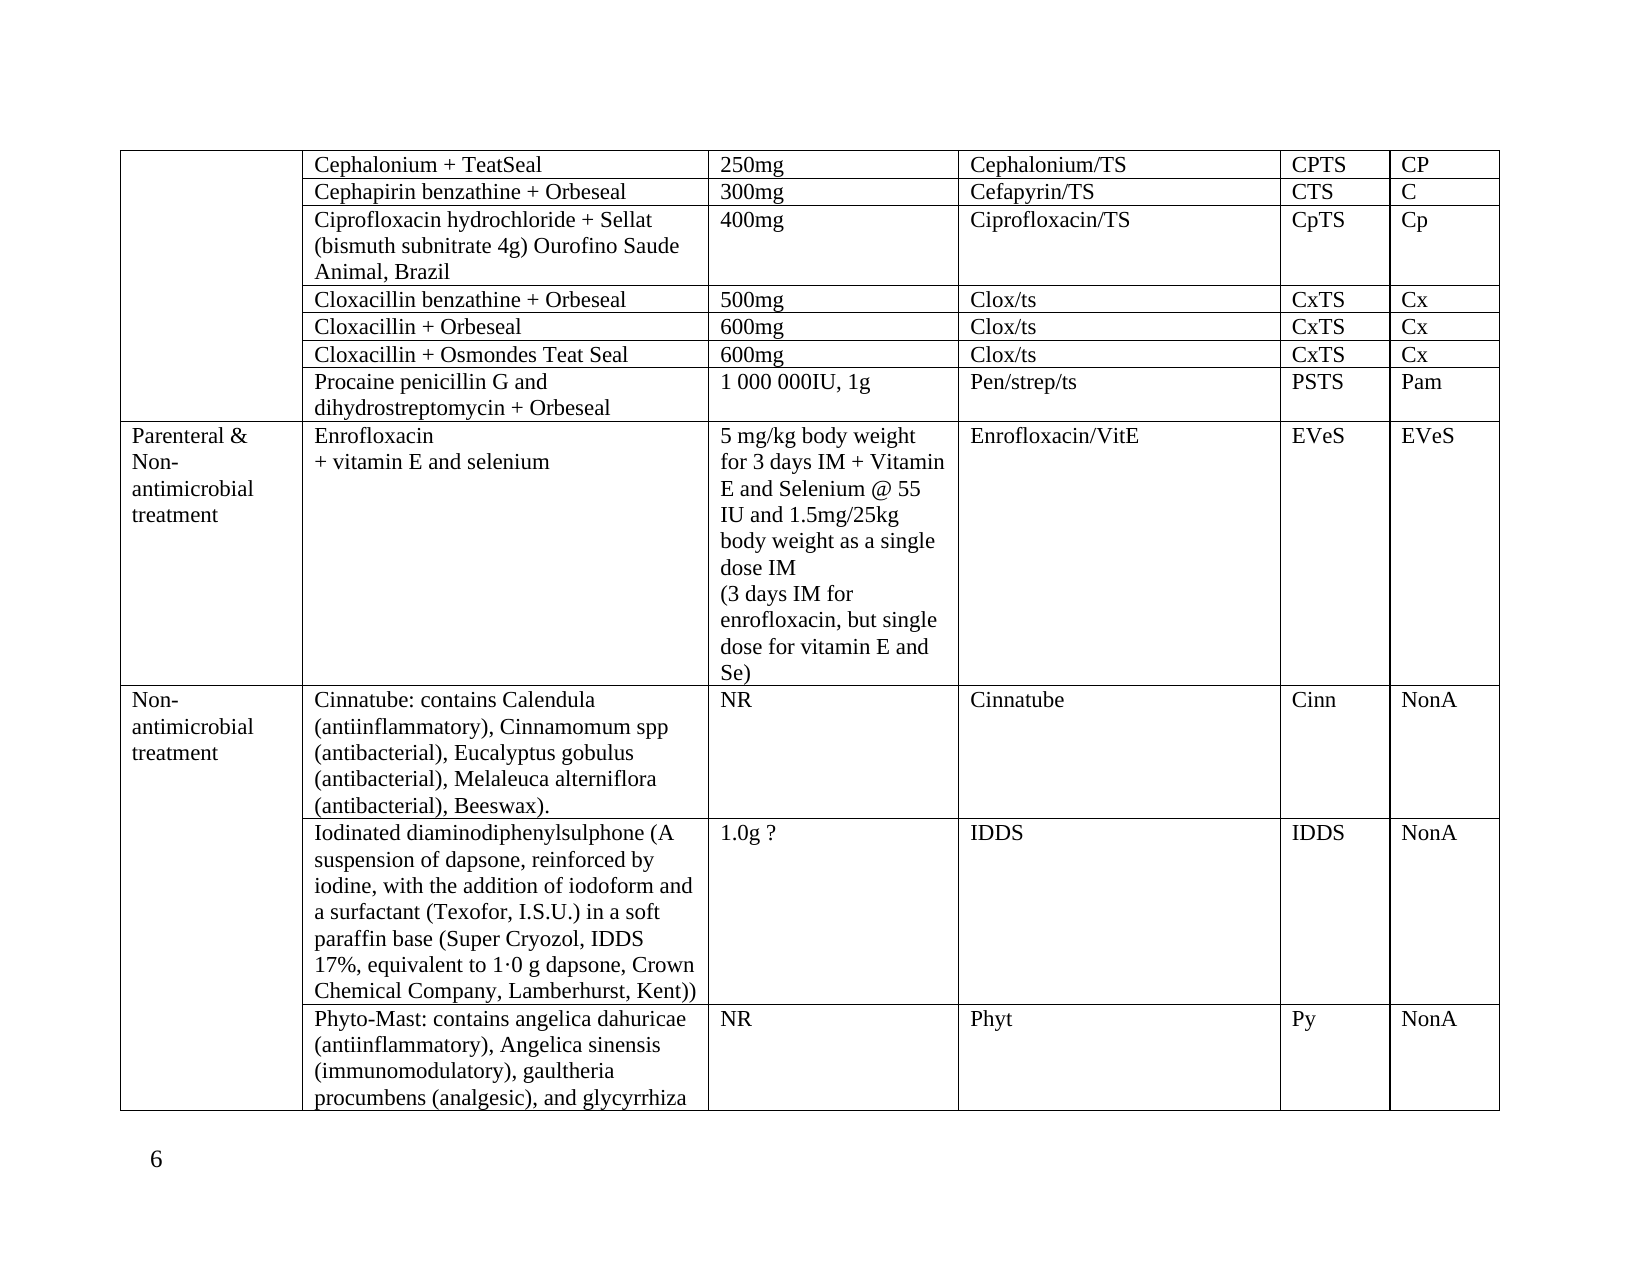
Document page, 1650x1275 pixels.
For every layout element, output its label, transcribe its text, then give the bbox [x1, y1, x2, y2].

table_cell Cloxacillin + Osmondes Teat Seal [303, 341, 708, 367]
table_cell CP [1391, 151, 1499, 177]
table_cell IDDS [1281, 819, 1389, 1004]
table_cell 1 000 000IU, 1g [709, 368, 958, 421]
table_cell CxTS [1281, 286, 1389, 312]
table_cell Cinnatube [959, 686, 1280, 818]
table_cell 1.0g ? [709, 819, 958, 1004]
table_cell Cinnatube: contains Calendula (antiinflammatory), Cinnamomum spp (antibacterial), Eucalyptus gobulus (antibacterial), Melaleuca alterniflora (antibacterial), Beeswax). [303, 686, 708, 818]
table_cell Pam [1391, 368, 1499, 421]
table_cell Cloxacillin benzathine + Orbeseal [303, 286, 708, 312]
table_cell Parenteral & Non-antimicrobial treatment [121, 422, 302, 685]
table_cell Enrofloxacin/VitE [959, 422, 1280, 685]
table_cell CxTS [1281, 341, 1389, 367]
table_cell 250mg [709, 151, 958, 177]
table_cell Non-antimicrobial treatment [121, 686, 302, 1110]
table_cell Cp [1391, 206, 1499, 285]
table_cell 600mg [709, 341, 958, 367]
table_cell Ciprofloxacin hydrochloride + Sellat (bismuth subnitrate 4g) Ourofino Saude Animal, Brazil [303, 206, 708, 285]
table_cell 600mg [709, 313, 958, 340]
table_cell NR [709, 686, 958, 818]
table_cell PSTS [1281, 368, 1389, 421]
table_cell CxTS [1281, 313, 1389, 340]
table_cell EVeS [1391, 422, 1499, 685]
table_cell Py [1281, 1005, 1389, 1110]
table_cell Cefapyrin/TS [959, 179, 1280, 205]
table_cell Cephapirin benzathine + Orbeseal [303, 179, 708, 205]
table_cell NonA [1391, 686, 1499, 818]
table_cell 300mg [709, 179, 958, 205]
table_cell Cinn [1281, 686, 1389, 818]
table_cell 500mg [709, 286, 958, 312]
table_cell Phyt [959, 1005, 1280, 1110]
table_cell Cx [1391, 313, 1499, 340]
table_cell Procaine penicillin G and dihydrostreptomycin + Orbeseal [303, 368, 708, 421]
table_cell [303, 1005, 708, 1110]
table_cell EVeS [1281, 422, 1389, 685]
table_cell 5 mg/kg body weight for 3 days IM + Vitamin E and Selenium @ 55 IU and 1.5mg/25kg body weight as a single dose IM (3 days IM for enrofloxacin, but single dose for vitamin E and Se) [709, 422, 958, 685]
table_cell Iodinated diaminodiphenylsulphone (A suspension of dapsone, reinforced by iodine, with the addition of iodoform and a surfactant (Texofor, I.S.U.) in a soft paraffin base (Super Cryozol, IDDS 17%, equivalent to 1·0 g dapsone, Crown Chemical Company, Lamberhurst, Kent)) [303, 819, 708, 1004]
table_cell Clox/ts [959, 286, 1280, 312]
table_cell CpTS [1281, 206, 1389, 285]
table_cell C [1391, 179, 1499, 205]
table_cell NR [709, 1005, 958, 1110]
table_cell Cx [1391, 286, 1499, 312]
table_cell Enrofloxacin + vitamin E and selenium [303, 422, 708, 685]
table_cell Cx [1391, 341, 1499, 367]
table_cell CPTS [1281, 151, 1389, 177]
table_cell Cloxacillin + Orbeseal [303, 313, 708, 340]
table_cell CTS [1281, 179, 1389, 205]
table_cell Clox/ts [959, 341, 1280, 367]
table_cell Cephalonium/TS [959, 151, 1280, 177]
table_cell 400mg [709, 206, 958, 285]
table_cell Pen/strep/ts [959, 368, 1280, 421]
table_cell Cephalonium + TeatSeal [303, 151, 708, 177]
table_cell NonA [1391, 819, 1499, 1004]
table_cell IDDS [959, 819, 1280, 1004]
table_cell Ciprofloxacin/TS [959, 206, 1280, 285]
table_cell Clox/ts [959, 313, 1280, 340]
table_cell NonA [1391, 1005, 1499, 1110]
